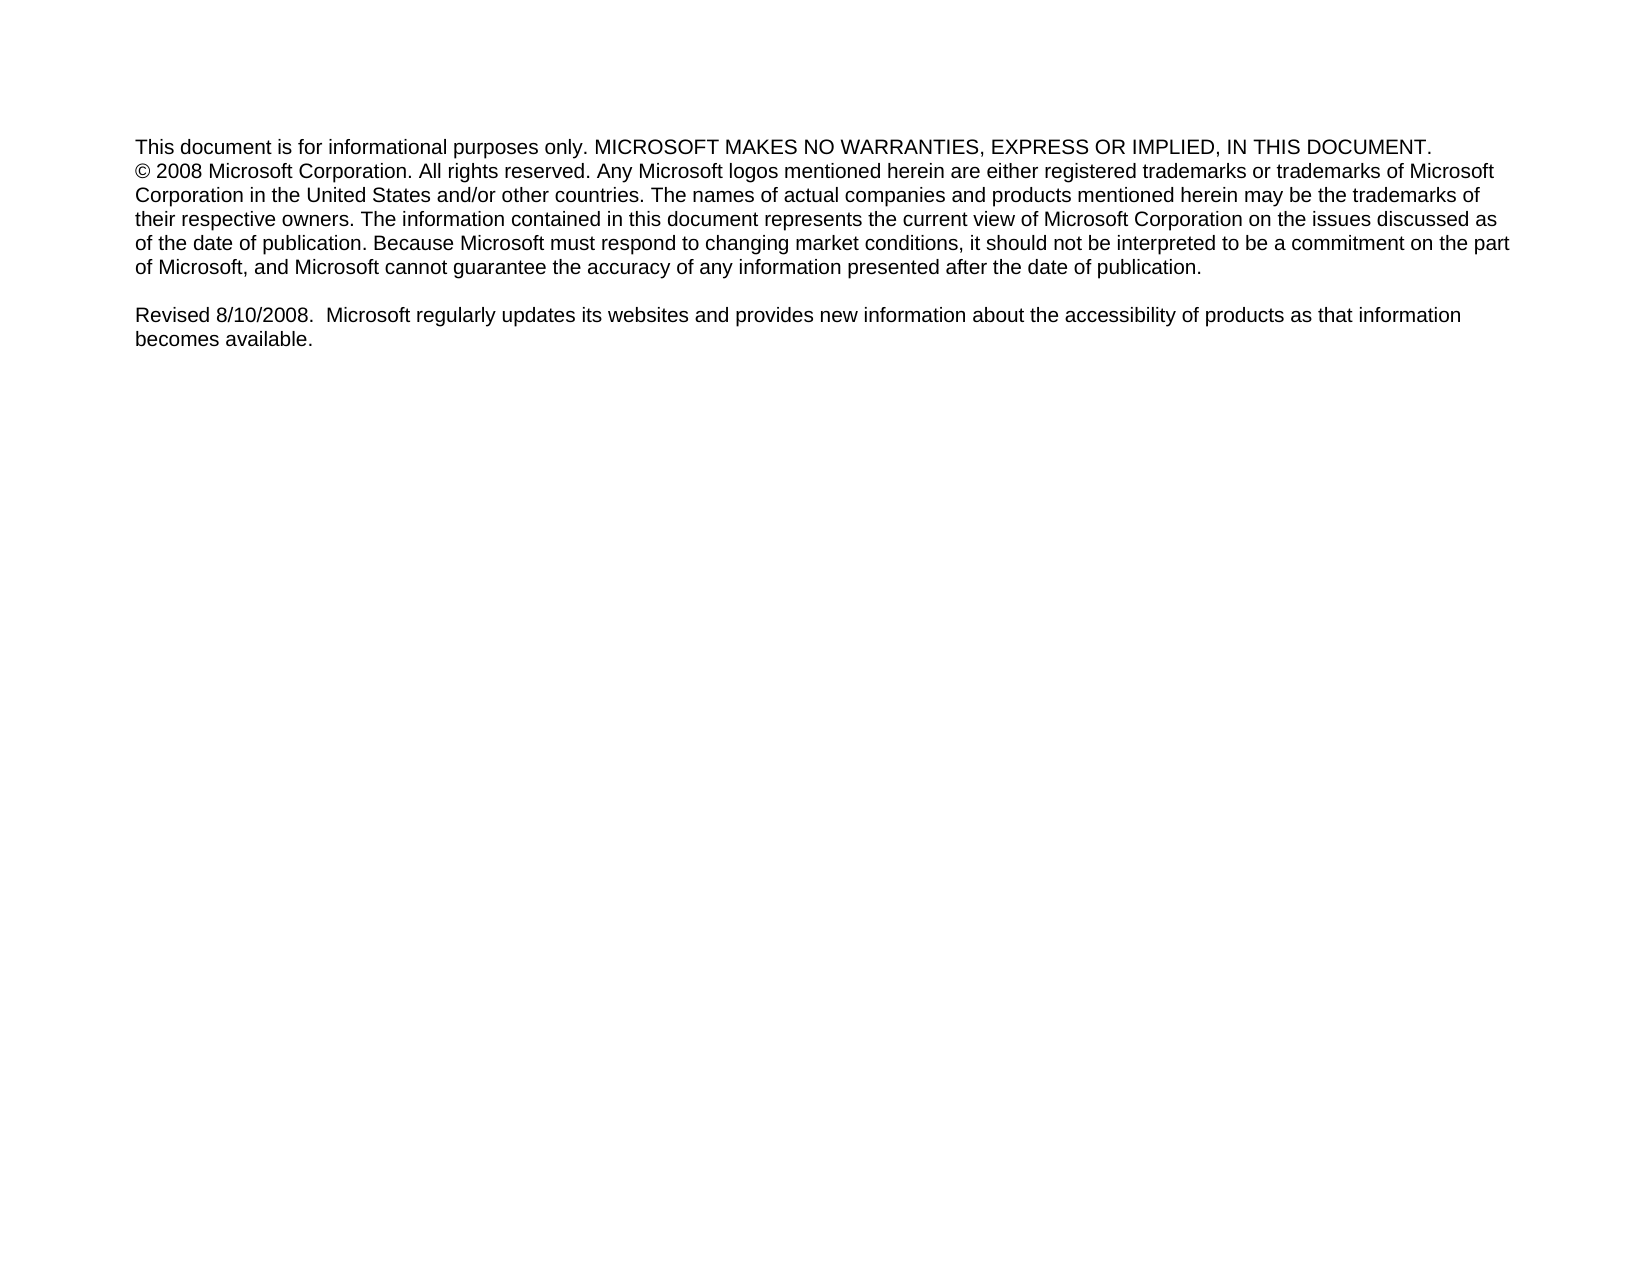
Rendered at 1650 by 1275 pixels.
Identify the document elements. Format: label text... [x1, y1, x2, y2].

text This document is for informational purposes only. MICROSOFT MAKES NO WARRANTIES, EXPRESS OR IMPLIED, IN THIS DOCUMENT. [135, 135, 1515, 159]
text Revised 8/10/2008. Microsoft regularly updates its websites and provides new information about the accessibility of products as that information becomes available. [135, 303, 1515, 351]
text © 2008 Microsoft Corporation. All rights reserved. Any Microsoft logos mentioned herein are either registered trademarks or trademarks of Microsoft Corporation in the and/or other countries. The names of actual companies and products mentioned herein may be the trademarks of their respective owners. The information contained in this document represents the current view of Microsoft Corporation on the issues discussed as of the date of publication. Because Microsoft must respond to changing market conditions, it should not be interpreted to be a commitment on the part of Microsoft, and Microsoft cannot guarantee the accuracy of any information presented after the date of publication. [135, 159, 1515, 279]
